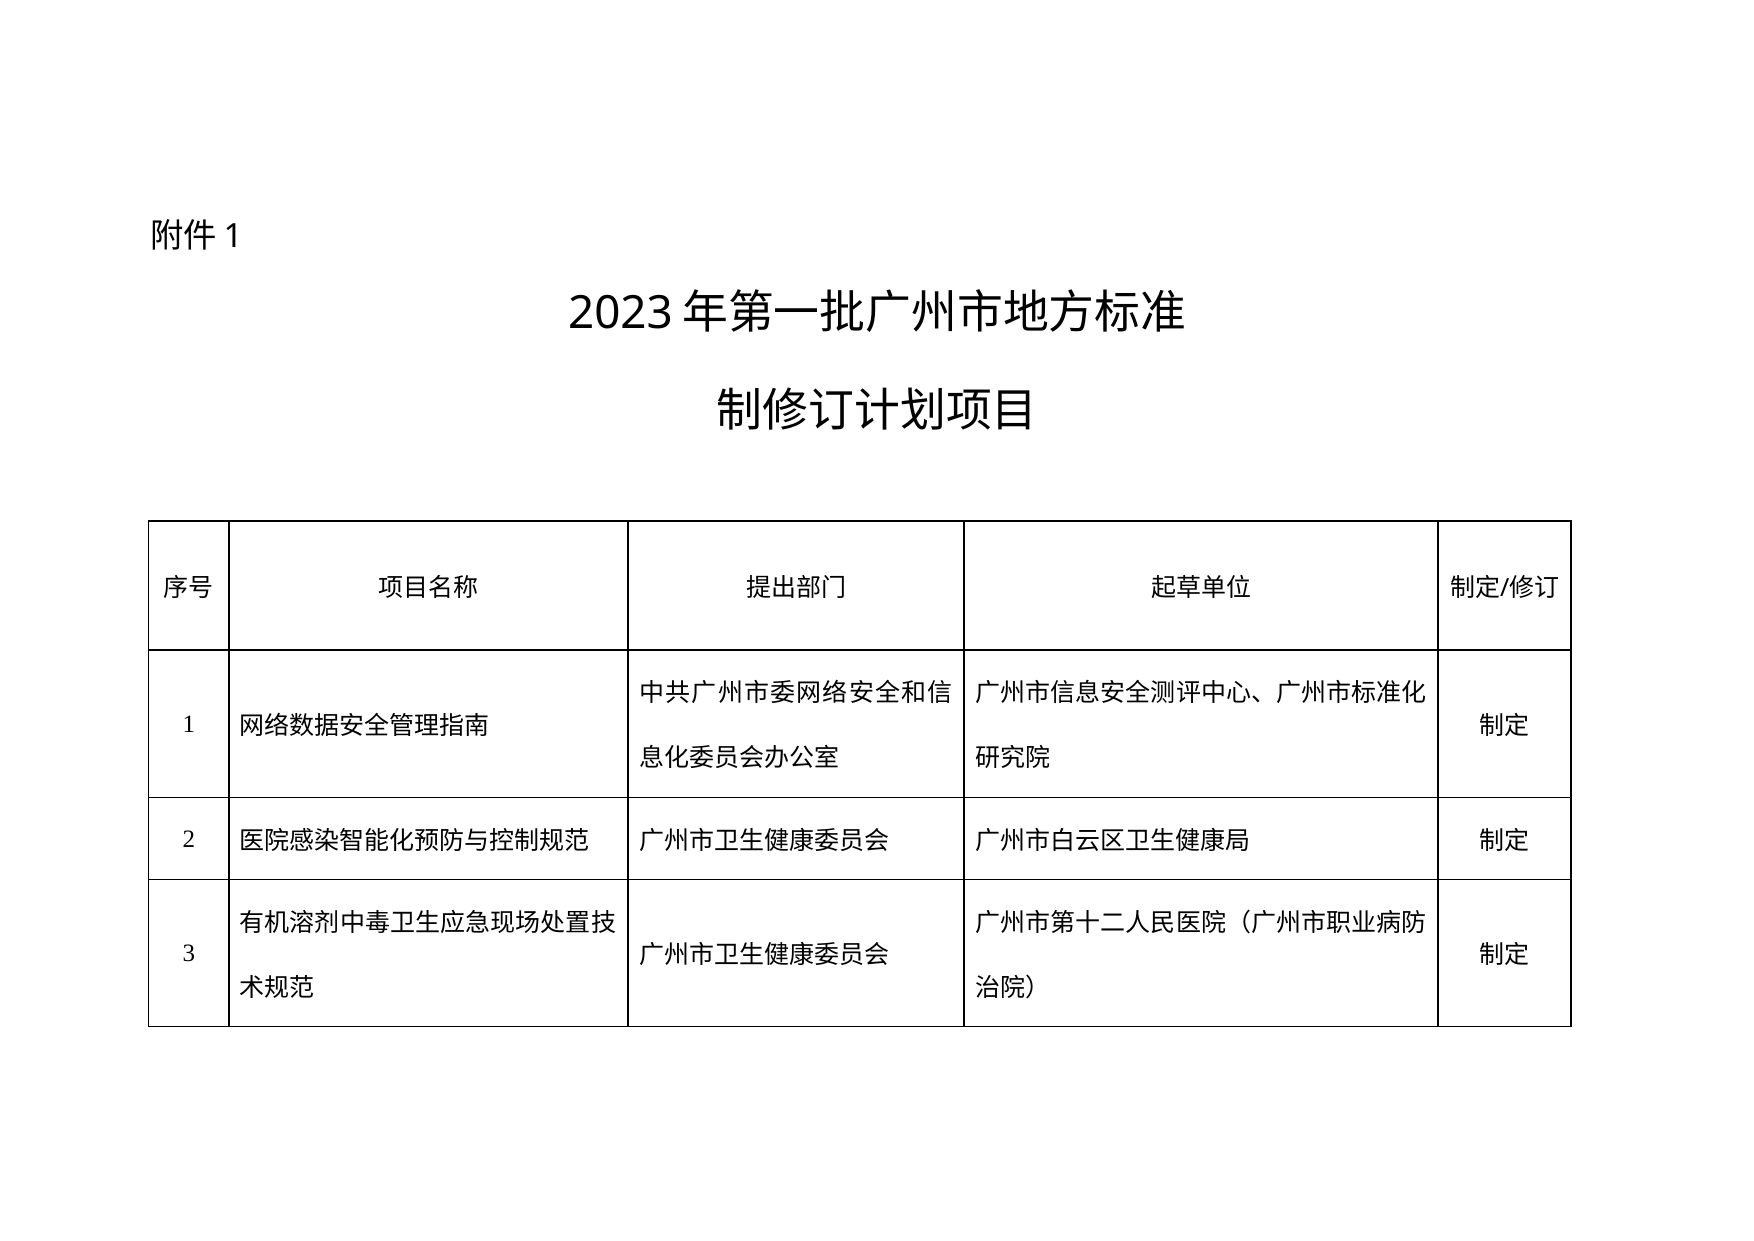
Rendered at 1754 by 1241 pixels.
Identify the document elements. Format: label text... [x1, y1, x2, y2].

text 2023年第一批广州市地方标准 [150, 260, 1604, 358]
text 制修订计划项目 [150, 358, 1604, 455]
table_cell 广州市信息安全测评中心、广州市标准化研究院 [965, 651, 1437, 796]
table_cell 1 [149, 651, 228, 796]
table_cell 有机溶剂中毒卫生应急现场处置技术规范 [230, 880, 627, 1026]
table_cell 广州市卫生健康委员会 [629, 880, 963, 1026]
table_header 起草单位 [965, 522, 1437, 649]
table_header 序号 [149, 522, 228, 649]
table_header 项目名称 [230, 522, 627, 649]
table_cell 医院感染智能化预防与控制规范 [230, 798, 627, 878]
table_header 制定/修订 [1439, 522, 1570, 649]
text 附件1 [150, 198, 1604, 260]
table_cell 2 [149, 798, 228, 878]
table_cell 广州市白云区卫生健康局 [965, 798, 1437, 878]
table_header 提出部门 [629, 522, 963, 649]
table_cell 中共广州市委网络安全和信息化委员会办公室 [629, 651, 963, 796]
table_cell 制定 [1439, 651, 1570, 796]
table_cell 广州市卫生健康委员会 [629, 798, 963, 878]
table_cell 制定 [1439, 880, 1570, 1026]
table_cell 3 [149, 880, 228, 1026]
table_cell 制定 [1439, 798, 1570, 878]
table_cell 网络数据安全管理指南 [230, 651, 627, 796]
table_cell 广州市第十二人民医院（广州市职业病防治院） [965, 880, 1437, 1026]
